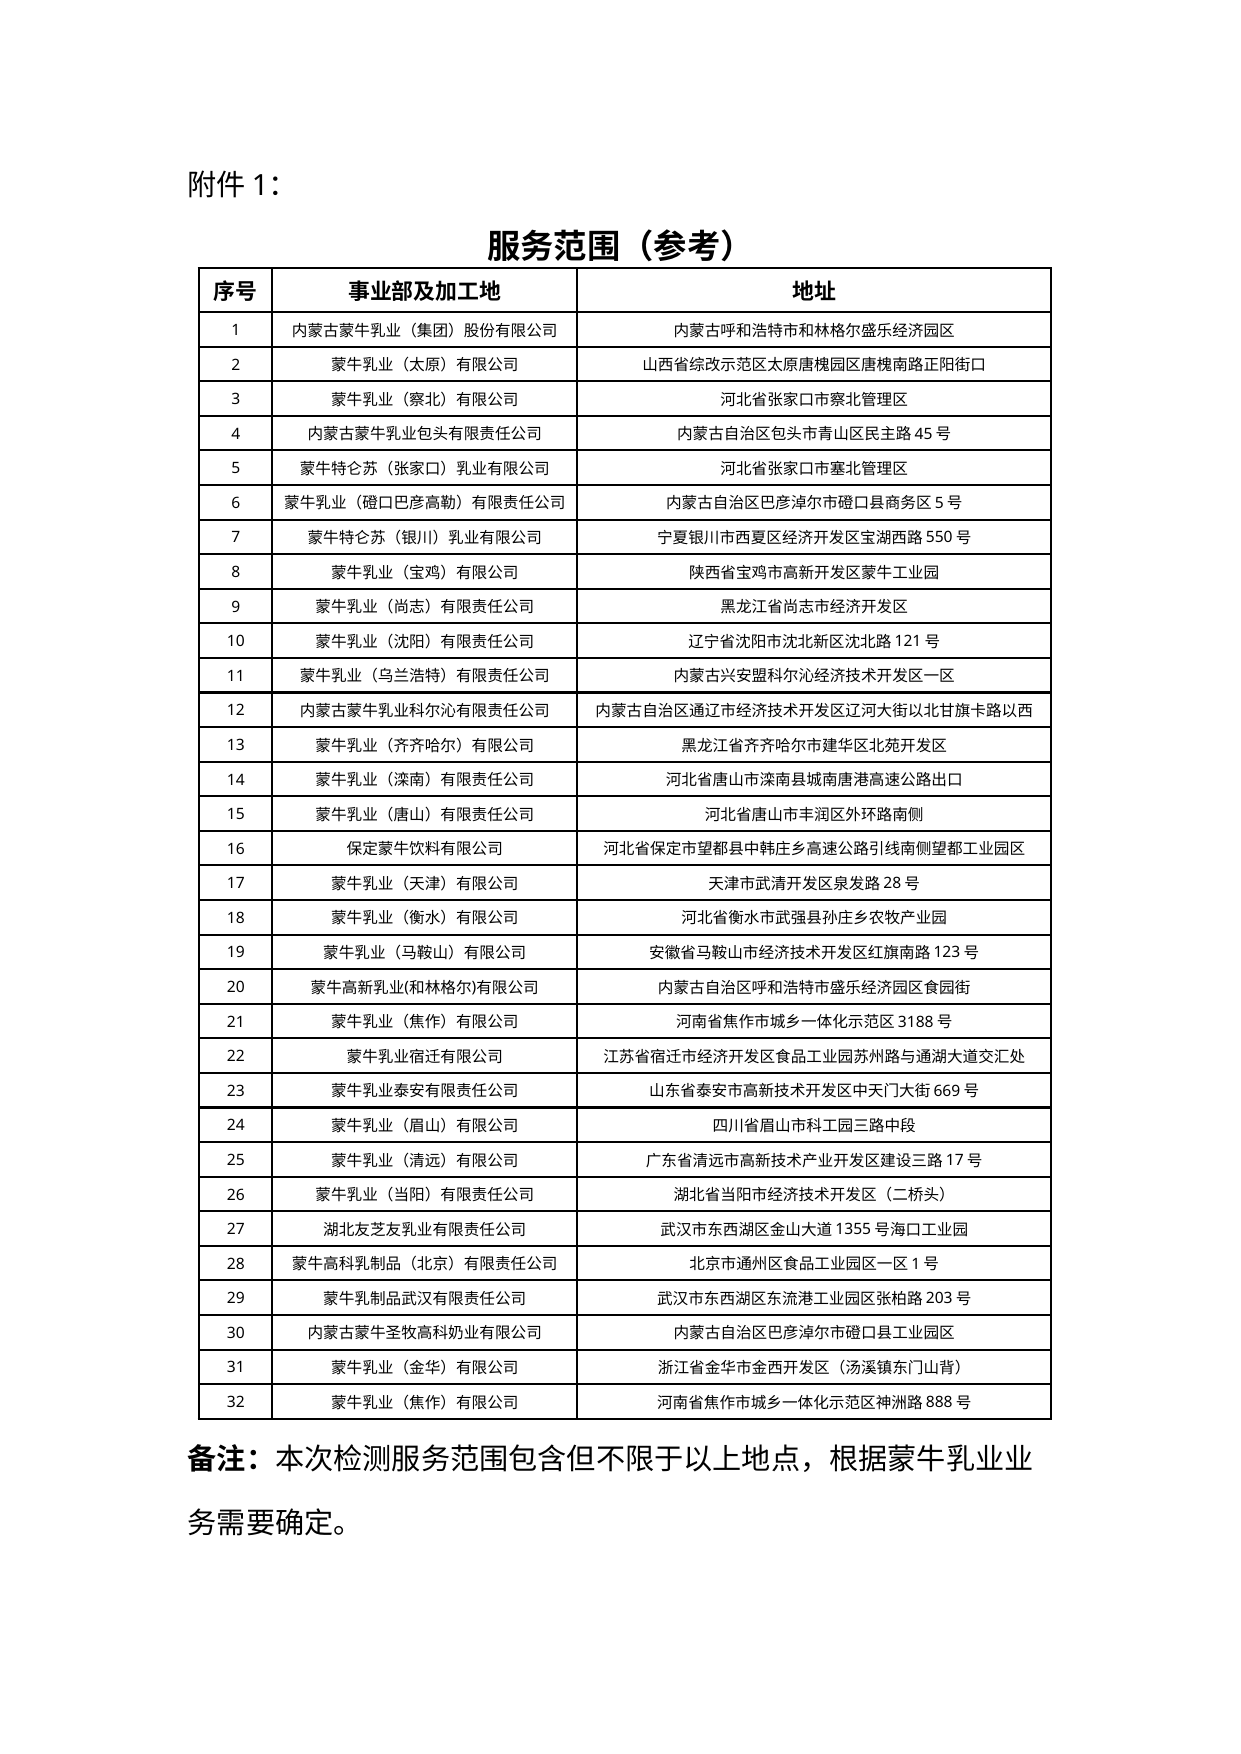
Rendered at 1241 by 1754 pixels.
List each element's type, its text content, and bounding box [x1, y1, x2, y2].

table_cell 23 [200, 1074, 271, 1106]
table_cell 内蒙古自治区巴彦淖尔市磴口县商务区5号 [578, 486, 1050, 518]
table_cell 蒙牛乳业（清远）有限公司 [273, 1143, 576, 1176]
table_cell 黑龙江省尚志市经济开发区 [578, 590, 1050, 622]
table_cell 内蒙古自治区呼和浩特市盛乐经济园区食园街 [578, 970, 1050, 1003]
table_cell 蒙牛乳业（天津）有限公司 [273, 866, 576, 899]
table_cell 湖北友芝友乳业有限责任公司 [273, 1212, 576, 1245]
table_cell 浙江省金华市金西开发区（汤溪镇东门山背） [578, 1351, 1050, 1383]
table_cell 保定蒙牛饮料有限公司 [273, 832, 576, 864]
table_cell 28 [200, 1247, 271, 1279]
table_cell 蒙牛高科乳制品（北京）有限责任公司 [273, 1247, 576, 1279]
table_cell 19 [200, 936, 271, 968]
table_cell 13 [200, 728, 271, 761]
table_header 地址 [578, 269, 1050, 311]
table_cell 20 [200, 970, 271, 1003]
table_cell 河南省焦作市城乡一体化示范区3188号 [578, 1005, 1050, 1037]
table_cell 江苏省宿迁市经济开发区食品工业园苏州路与通湖大道交汇处 [578, 1039, 1050, 1072]
table_cell 辽宁省沈阳市沈北新区沈北路121号 [578, 624, 1050, 657]
table_cell 安徽省马鞍山市经济技术开发区红旗南路123号 [578, 936, 1050, 968]
table_cell 蒙牛高新乳业(和林格尔)有限公司 [273, 970, 576, 1003]
table_cell 陕西省宝鸡市高新开发区蒙牛工业园 [578, 555, 1050, 588]
table_cell 内蒙古蒙牛圣牧高科奶业有限公司 [273, 1316, 576, 1348]
table_cell 蒙牛乳业宿迁有限公司 [273, 1039, 576, 1072]
table_cell 12 [200, 694, 271, 726]
table_cell 蒙牛乳业（焦作）有限公司 [273, 1385, 576, 1418]
table_cell 河北省唐山市丰润区外环路南侧 [578, 797, 1050, 830]
text 备注：本次检测服务范围包含但不限于以上地点，根据蒙牛乳业业务需要确定。 [187, 1436, 1053, 1542]
table_cell 蒙牛特仑苏（银川）乳业有限公司 [273, 521, 576, 553]
table_cell 内蒙古呼和浩特市和林格尔盛乐经济园区 [578, 313, 1050, 346]
table_cell 内蒙古蒙牛乳业科尔沁有限责任公司 [273, 694, 576, 726]
table_cell 蒙牛乳业（沈阳）有限责任公司 [273, 624, 576, 657]
table_cell 4 [200, 417, 271, 449]
table_cell 30 [200, 1316, 271, 1348]
table_cell 蒙牛乳业（尚志）有限责任公司 [273, 590, 576, 622]
table_cell 21 [200, 1005, 271, 1037]
table_cell 蒙牛乳业（乌兰浩特）有限责任公司 [273, 659, 576, 691]
table_cell 18 [200, 901, 271, 933]
table_cell 蒙牛乳业（滦南）有限责任公司 [273, 763, 576, 795]
table_cell 山西省综改示范区太原唐槐园区唐槐南路正阳街口 [578, 348, 1050, 380]
table_cell 河南省焦作市城乡一体化示范区神洲路888号 [578, 1385, 1050, 1418]
table_cell 31 [200, 1351, 271, 1383]
table_cell 7 [200, 521, 271, 553]
table_cell 蒙牛乳业（衡水）有限公司 [273, 901, 576, 933]
table_cell 内蒙古蒙牛乳业（集团）股份有限公司 [273, 313, 576, 346]
table_cell 24 [200, 1109, 271, 1141]
table_cell 蒙牛乳业（宝鸡）有限公司 [273, 555, 576, 588]
table_cell 天津市武清开发区泉发路28号 [578, 866, 1050, 899]
table_cell 26 [200, 1178, 271, 1210]
table_cell 29 [200, 1281, 271, 1314]
table_cell 河北省保定市望都县中韩庄乡高速公路引线南侧望都工业园区 [578, 832, 1050, 864]
table_cell 17 [200, 866, 271, 899]
table_cell 黑龙江省齐齐哈尔市建华区北苑开发区 [578, 728, 1050, 761]
table_cell 北京市通州区食品工业园区一区1号 [578, 1247, 1050, 1279]
table_cell 蒙牛乳业（齐齐哈尔）有限公司 [273, 728, 576, 761]
table_cell 蒙牛乳业（唐山）有限责任公司 [273, 797, 576, 830]
table_header 序号 [200, 269, 271, 311]
table_cell 5 [200, 451, 271, 484]
table_cell 河北省张家口市察北管理区 [578, 382, 1050, 415]
table_cell 内蒙古自治区通辽市经济技术开发区辽河大街以北甘旗卡路以西 [578, 694, 1050, 726]
table_cell 32 [200, 1385, 271, 1418]
table_cell 四川省眉山市科工园三路中段 [578, 1109, 1050, 1141]
table_cell 蒙牛特仑苏（张家口）乳业有限公司 [273, 451, 576, 484]
table_cell 2 [200, 348, 271, 380]
table_header 事业部及加工地 [273, 269, 576, 311]
table_cell 15 [200, 797, 271, 830]
table_cell 河北省张家口市塞北管理区 [578, 451, 1050, 484]
table_cell 山东省泰安市高新技术开发区中天门大街669号 [578, 1074, 1050, 1106]
table_cell 蒙牛乳业（磴口巴彦高勒）有限责任公司 [273, 486, 576, 518]
table_cell 25 [200, 1143, 271, 1176]
table_cell 宁夏银川市西夏区经济开发区宝湖西路550号 [578, 521, 1050, 553]
table_cell 6 [200, 486, 271, 518]
table_cell 内蒙古自治区包头市青山区民主路45号 [578, 417, 1050, 449]
table_cell 内蒙古兴安盟科尔沁经济技术开发区一区 [578, 659, 1050, 691]
table_cell 武汉市东西湖区金山大道1355号海口工业园 [578, 1212, 1050, 1245]
table_cell 蒙牛乳业（马鞍山）有限公司 [273, 936, 576, 968]
table_cell 9 [200, 590, 271, 622]
table_cell 10 [200, 624, 271, 657]
table_cell 16 [200, 832, 271, 864]
table_cell 蒙牛乳业（焦作）有限公司 [273, 1005, 576, 1037]
text 服务范围（参考） [187, 226, 1053, 267]
table_cell 内蒙古自治区巴彦淖尔市磴口县工业园区 [578, 1316, 1050, 1348]
table_cell 蒙牛乳业（太原）有限公司 [273, 348, 576, 380]
table_cell 1 [200, 313, 271, 346]
table_cell 河北省衡水市武强县孙庄乡农牧产业园 [578, 901, 1050, 933]
table_cell 蒙牛乳业（察北）有限公司 [273, 382, 576, 415]
table_cell 广东省清远市高新技术产业开发区建设三路17号 [578, 1143, 1050, 1176]
table_cell 蒙牛乳业（眉山）有限公司 [273, 1109, 576, 1141]
text 附件1： [187, 162, 1053, 204]
table_cell 蒙牛乳业（金华）有限公司 [273, 1351, 576, 1383]
table_cell 蒙牛乳制品武汉有限责任公司 [273, 1281, 576, 1314]
table_cell 湖北省当阳市经济技术开发区（二桥头） [578, 1178, 1050, 1210]
table_cell 河北省唐山市滦南县城南唐港高速公路出口 [578, 763, 1050, 795]
table_cell 11 [200, 659, 271, 691]
table_cell 14 [200, 763, 271, 795]
table_cell 3 [200, 382, 271, 415]
table_cell 蒙牛乳业（当阳）有限责任公司 [273, 1178, 576, 1210]
table_cell 内蒙古蒙牛乳业包头有限责任公司 [273, 417, 576, 449]
table_cell 27 [200, 1212, 271, 1245]
table_cell 22 [200, 1039, 271, 1072]
table_cell 8 [200, 555, 271, 588]
table_cell 蒙牛乳业泰安有限责任公司 [273, 1074, 576, 1106]
table_cell 武汉市东西湖区东流港工业园区张柏路203号 [578, 1281, 1050, 1314]
